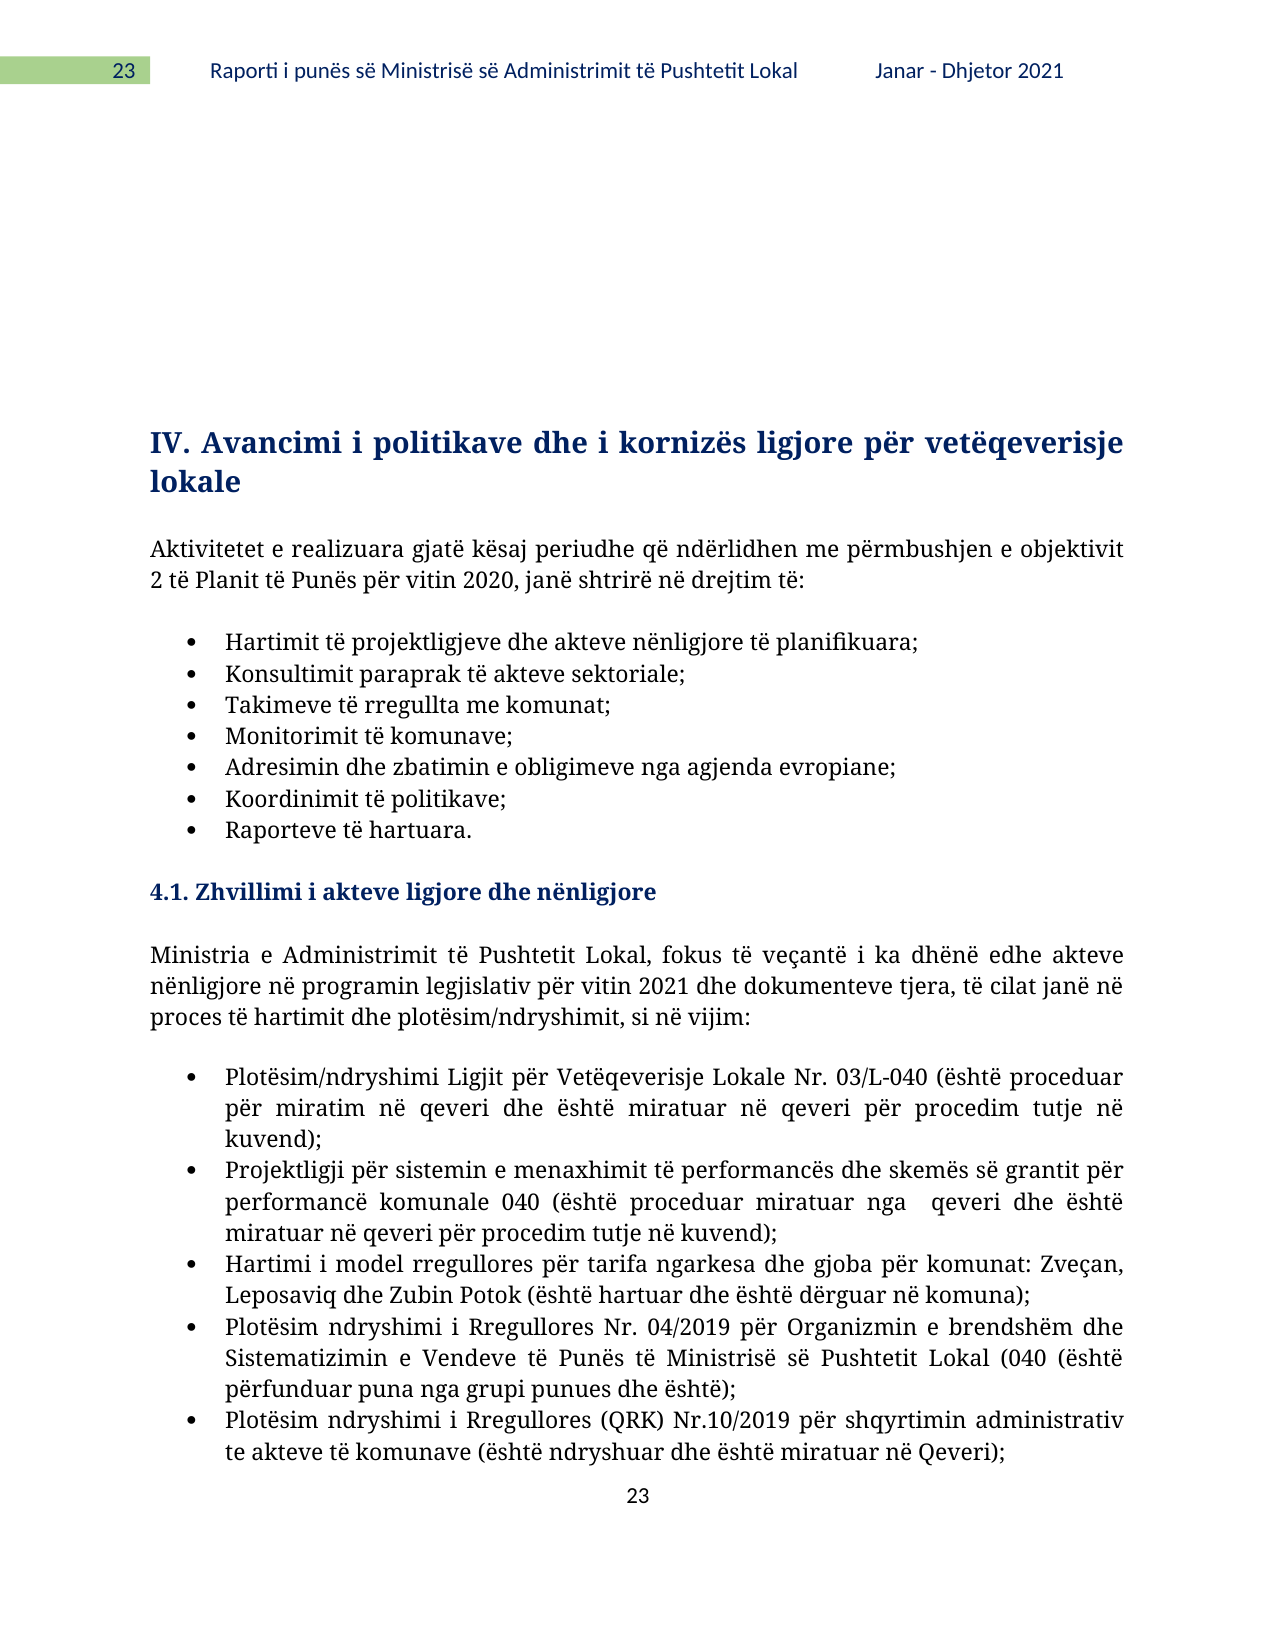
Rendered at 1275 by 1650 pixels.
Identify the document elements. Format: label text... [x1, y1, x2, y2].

text Aktivitetet e realizuara gjatë kësaj periudhe që ndërlidhen me përmbushjen e objektivit 2 të Planit të Punës për vitin 2020, janë shtrirë në drejtim të: [150, 532, 1125, 595]
subtitle IV. Avancimi i politikave dhe i kornizës ligjore për vetëqeverisje lokale [150, 422, 1125, 501]
list Plotësim/ndryshimi Ligjit për Vetëqeverisje Lokale Nr. 03/L-040 (është proceduar për miratim në qeveri dhe është miratuar në qeveri për procedim tutje në kuvend); [187, 1061, 1125, 1154]
list Projektligji për sistemin e menaxhimit të performancës dhe skemës së grantit për performancë komunale 040 (është proceduar miratuar nga qeveri dhe është miratuar në qeveri për procedim tutje në kuvend); [187, 1154, 1125, 1248]
subtitle 4.1. Zhvillimi i akteve ligjore dhe nënligjore [150, 876, 1125, 907]
list Takimeve të rregullta me komunat; [187, 689, 1125, 720]
text Ministria e Administrimit të Pushtetit Lokal, fokus të veçantë i ka dhënë edhe akteve nënligjore në programin legjislativ për vitin 2021 dhe dokumenteve tjera, të cilat janë në proces të hartimit dhe plotësim/ndryshimit, si në vijim: [150, 939, 1125, 1032]
list Plotësim ndryshimi i Rregullores (QRK) Nr.10/2019 për shqyrtimin administrativ te akteve të komunave (është ndryshuar dhe është miratuar në Qeveri); [187, 1404, 1125, 1467]
list Plotësim ndryshimi i Rregullores Nr. 04/2019 për Organizmin e brendshëm dhe Sistematizimin e Vendeve të Punës të Ministrisë së Pushtetit Lokal (040 (është përfunduar puna nga grupi punues dhe është); [187, 1311, 1125, 1404]
list Hartimit të projektligjeve dhe akteve nënligjore të planifikuara; [187, 626, 1125, 657]
list Raporteve të hartuara. [187, 814, 1125, 845]
list Koordinimit të politikave; [187, 782, 1125, 814]
list Adresimin dhe zbatimin e obligimeve nga agjenda evropiane; [187, 751, 1125, 782]
list Monitorimit të komunave; [187, 720, 1125, 751]
list Konsultimit paraprak të akteve sektoriale; [187, 657, 1125, 689]
list Hartimi i model rregullores për tarifa ngarkesa dhe gjoba për komunat: Zveçan, Leposaviq dhe Zubin Potok (është hartuar dhe është dërguar në komuna); [187, 1248, 1125, 1311]
